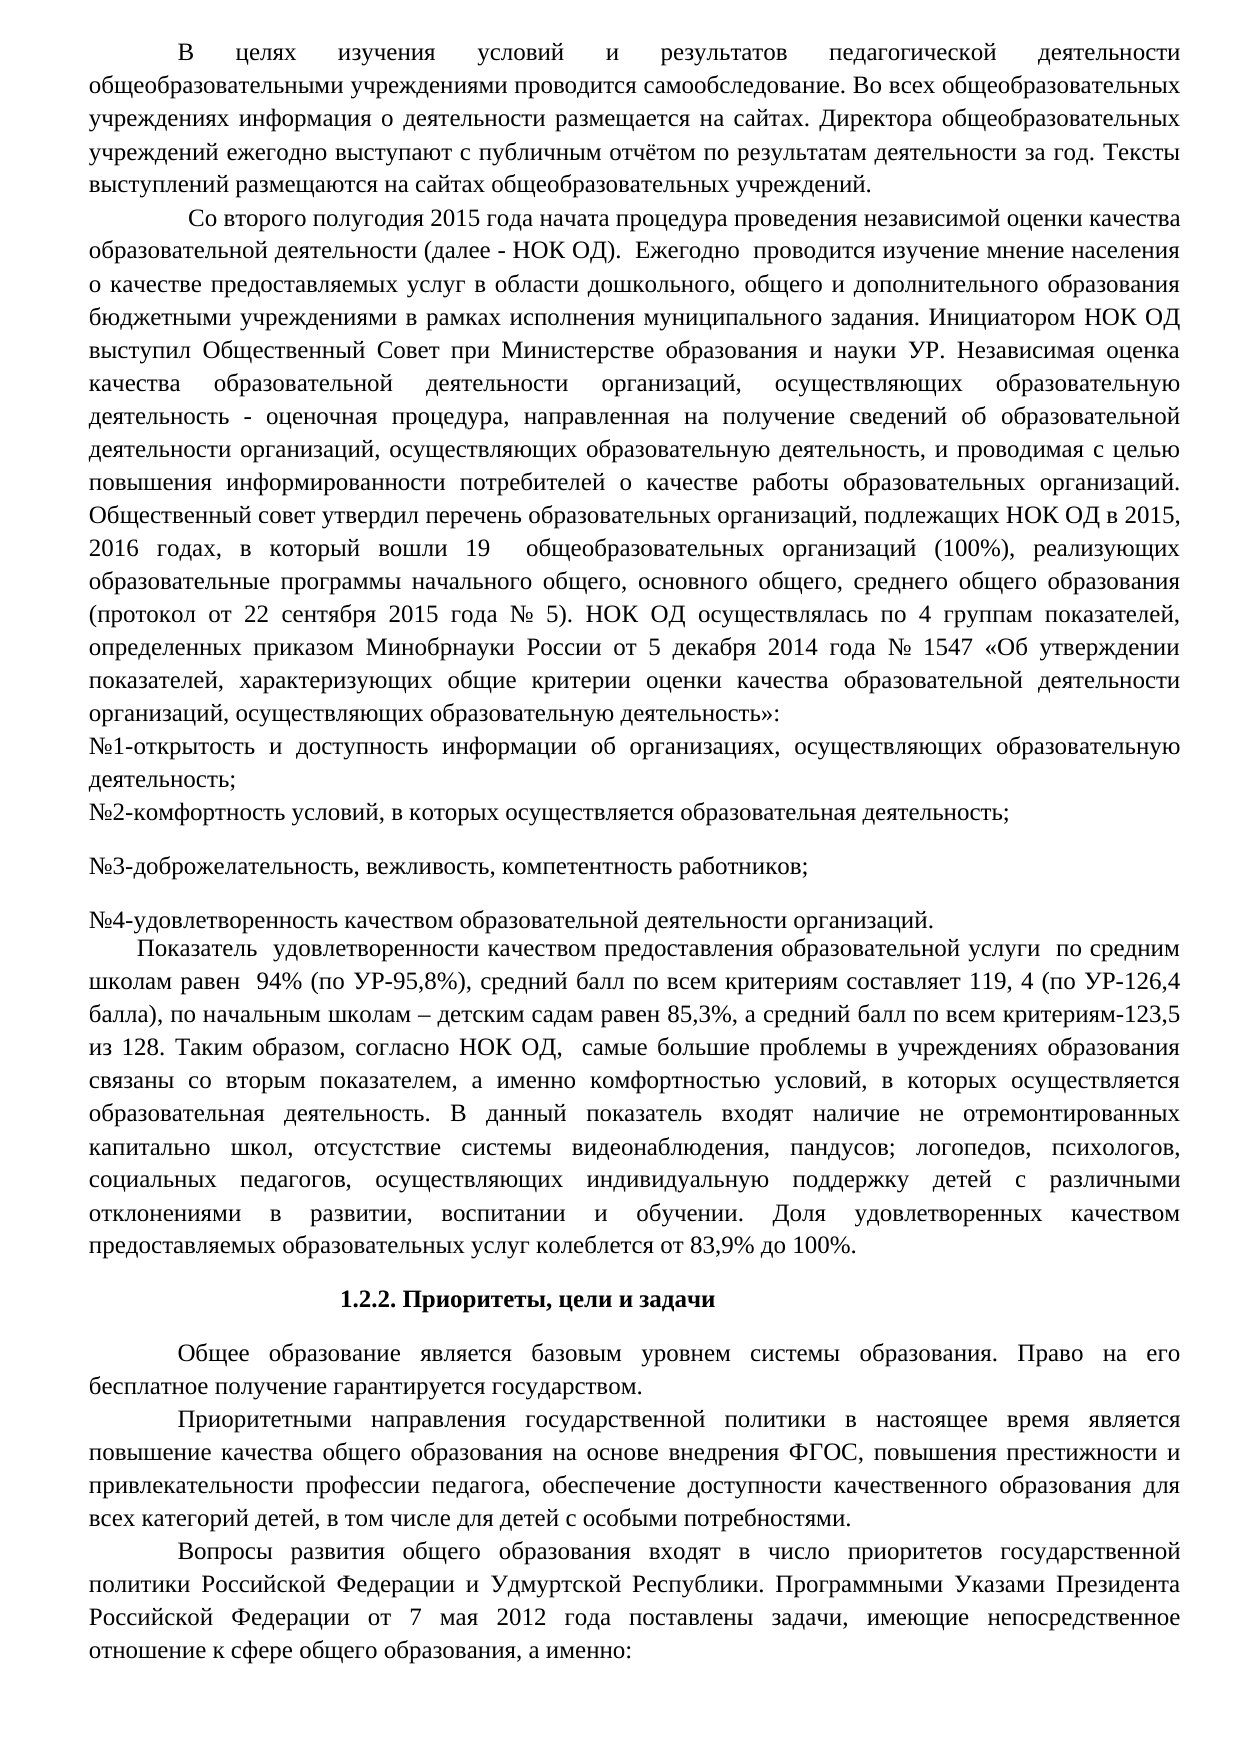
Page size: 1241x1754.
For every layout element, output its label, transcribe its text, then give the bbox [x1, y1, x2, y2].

text 1.2.2. Приоритеты, цели и задачи [89, 1284, 1181, 1313]
text №3-доброжелательность, вежливость, компетентность работников; [89, 851, 1181, 879]
text №2-комфортность условий, в которых осуществляется образовательная деятельность; [89, 797, 1181, 826]
text Общее образование является базовым уровнем системы образования. Право на его бесплатное получение гарантируется государством. [89, 1338, 1181, 1400]
text Показатель удовлетворенности качеством предоставления образовательной услуги по средним школам равен 94% (по УР-95,8%), средний балл по всем критериям составляет 119, 4 (по УР-126,4 балла), по начальным школам – детским садам равен 85,3%, а средний балл по всем критериям-123,5 из 128. Таким образом, согласно НОК ОД, самые большие проблемы в учреждениях образования связаны со вторым показателем, а именно комфортностью условий, в которых осуществляется образовательная деятельность. В данный показатель входят наличие не отремонтированных капитально школ, отсустствие системы видеонаблюдения, пандусов; логопедов, психологов, социальных педагогов, осуществляющих индивидуальную поддержку детей с различными отклонениями в развитии, воспитании и обучении. Доля удовлетворенных качеством предоставляемых образовательных услуг колеблется от 83,9% до 100%. [89, 933, 1181, 1259]
text В целях изучения условий и результатов педагогической деятельности общеобразовательными учреждениями проводится самообследование. Во всех общеобразовательных учреждениях информация о деятельности размещается на сайтах. Директора общеобразовательных учреждений ежегодно выступают с публичным отчётом по результатам деятельности за год. Тексты выступлений размещаются на сайтах общеобразовательных учреждений. [89, 37, 1181, 198]
text №4-удовлетворенность качеством образовательной деятельности организаций. [89, 905, 1181, 933]
text Вопросы развития общего образования входят в число приоритетов государственной политики Российской Федерации и Удмуртской Республики. Программными Указами Президента Российской Федерации от 7 мая 2012 года поставлены задачи, имеющие непосредственное отношение к сфере общего образования, а именно: [89, 1536, 1181, 1664]
text Со второго полугодия 2015 года начата процедура проведения независимой оценки качества образовательной деятельности (далее - НОК ОД). Ежегодно проводится изучение мнение населения о качестве предоставляемых услуг в области дошкольного, общего и дополнительного образования бюджетными учреждениями в рамках исполнения муниципального задания. Инициатором НОК ОД выступил Общественный Совет при Министерстве образования и науки УР. Независимая оценка качества образовательной деятельности организаций, осуществляющих образовательную деятельность - оценочная процедура, направленная на получение сведений об образовательной деятельности организаций, осуществляющих образовательную деятельность, и проводимая с целью повышения информированности потребителей о качестве работы образовательных организаций. Общественный совет утвердил перечень образовательных организаций, подлежащих НОК ОД в 2015, 2016 годах, в который вошли 19 общеобразовательных организаций (100%), реализующих образовательные программы начального общего, основного общего, среднего общего образования (протокол от 22 сентября 2015 года № 5). НОК ОД осуществлялась по 4 группам показателей, определенных приказом Минобрнауки России от 5 декабря 2014 года № 1547 «Об утверждении показателей, характеризующих общие критерии оценки качества образовательной деятельности организаций, осуществляющих образовательную деятельность»: [89, 203, 1181, 727]
text Приоритетными направления государственной политики в настоящее время является повышение качества общего образования на основе внедрения ФГОС, повышения престижности и привлекательности профессии педагога, обеспечение доступности качественного образования для всех категорий детей, в том числе для детей с особыми потребностями. [89, 1404, 1181, 1532]
text №1-открытость и доступность информации об организациях, осуществляющих образовательную деятельность; [89, 731, 1181, 793]
